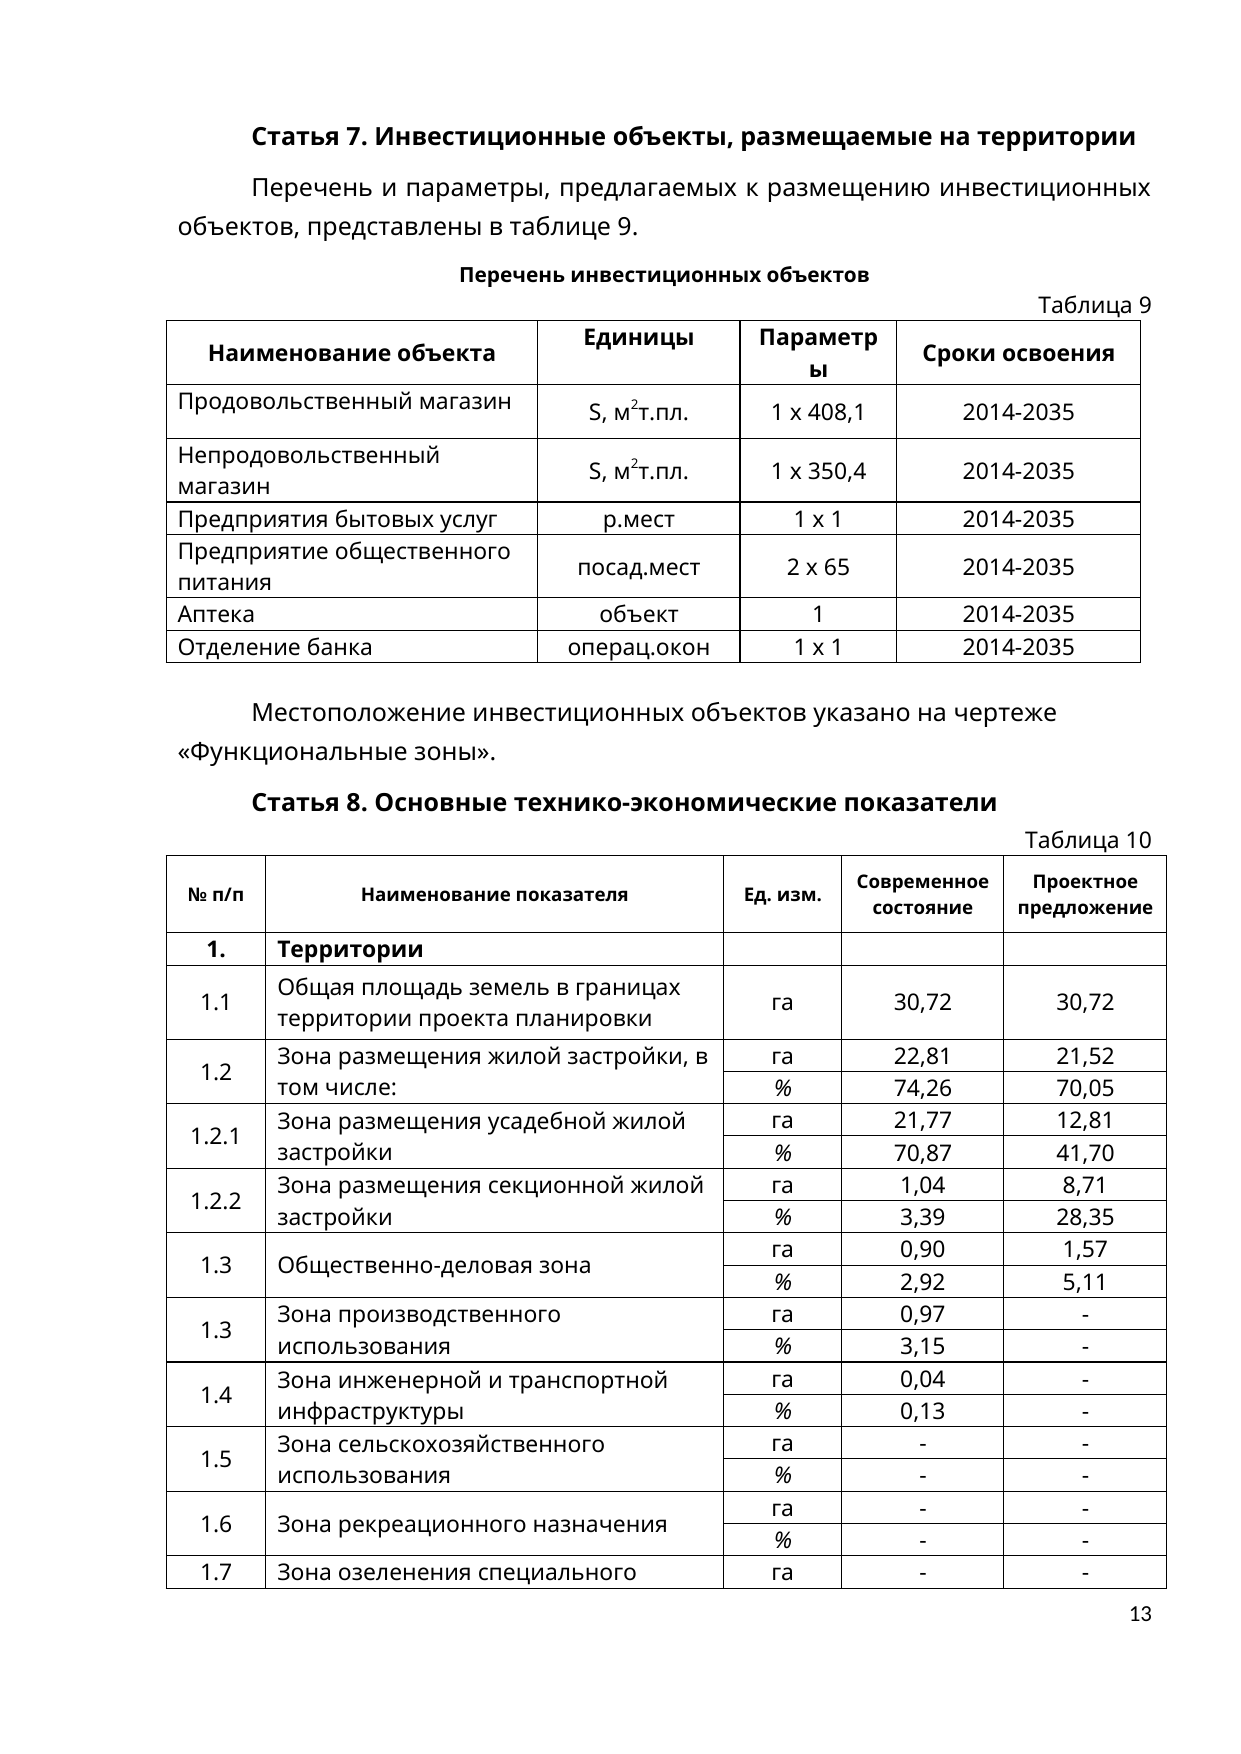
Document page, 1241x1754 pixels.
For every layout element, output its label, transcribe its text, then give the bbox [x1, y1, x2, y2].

table_header Наименование объекта [167, 321, 537, 384]
table_cell - [842, 1492, 1003, 1523]
table_cell 2014-2035 [897, 385, 1140, 438]
table_cell - [1004, 1298, 1166, 1329]
table_cell га [724, 1492, 841, 1523]
table_cell 1.2.1 [167, 1104, 265, 1168]
table_cell % [724, 1330, 841, 1361]
text Таблица 10 [177, 824, 1152, 855]
table_cell - [842, 1556, 1003, 1587]
table_header Сроки освоения [897, 321, 1140, 384]
table_cell 41,70 [1004, 1136, 1166, 1168]
table_cell 70,05 [1004, 1072, 1166, 1103]
table_cell Предприятие общественного питания [167, 535, 537, 597]
table_cell Продовольственный магазин [167, 385, 537, 438]
table_cell 70,87 [842, 1136, 1003, 1168]
table_cell S, м2т.пл. [538, 439, 739, 501]
table_cell 1.2.2 [167, 1169, 265, 1232]
table_cell - [1004, 1556, 1166, 1587]
table_cell 21,52 [1004, 1040, 1166, 1071]
table_cell 30,72 [842, 966, 1003, 1038]
table_cell 1 х 1 [741, 631, 896, 662]
table_cell га [724, 1427, 841, 1458]
table_cell 1. [167, 933, 265, 964]
table_cell - [1004, 1492, 1166, 1523]
table_cell 1.7 [167, 1556, 265, 1587]
table_cell 1.6 [167, 1492, 265, 1555]
table_cell 74,26 [842, 1072, 1003, 1103]
table_cell 8,71 [1004, 1169, 1166, 1200]
table_cell га [724, 1169, 841, 1200]
table_header № п/п [167, 856, 265, 932]
table_cell Общественно-деловая зона [266, 1233, 723, 1297]
table_cell % [724, 1524, 841, 1555]
text Перечень и параметры, предлагаемых к размещению инвестиционных объектов, представлены в таблице 9. [177, 170, 1152, 243]
table_cell 1,04 [842, 1169, 1003, 1200]
table_cell % [724, 1395, 841, 1426]
table_cell % [724, 1136, 841, 1168]
table_cell 5,11 [1004, 1266, 1166, 1297]
text Местоположение инвестиционных объектов указано на чертеже «Функциональные зоны». [177, 694, 1152, 767]
table_cell Зона рекреационного назначения [266, 1492, 723, 1555]
table_cell 28,35 [1004, 1201, 1166, 1232]
table_cell 1.2 [167, 1040, 265, 1103]
table_header Наименование показателя [266, 856, 723, 932]
table_cell Общая площадь земель в границах территории проекта планировки [266, 966, 723, 1038]
table_cell % [724, 1266, 841, 1297]
table_cell посад.мест [538, 535, 739, 597]
table_cell Зона сельскохозяйственного использования [266, 1427, 723, 1491]
table_cell 2014-2035 [897, 535, 1140, 597]
table_cell 1 х 408,1 [741, 385, 896, 438]
table_cell Территории [266, 933, 723, 964]
table_cell га [724, 1363, 841, 1394]
table_cell 1.4 [167, 1363, 265, 1426]
table_cell 2014-2035 [897, 439, 1140, 501]
table_cell га [724, 966, 841, 1038]
text Статья 7. Инвестиционные объекты, размещаемые на территории [177, 118, 1152, 152]
table_cell 2014-2035 [897, 631, 1140, 662]
table_header Ед. изм. [724, 856, 841, 932]
table_cell га [724, 1556, 841, 1587]
table_cell Зона производственного использования [266, 1298, 723, 1361]
table_cell 12,81 [1004, 1104, 1166, 1135]
table_cell 1 х 350,4 [741, 439, 896, 501]
table_cell 2,92 [842, 1266, 1003, 1297]
table_cell Предприятия бытовых услуг [167, 503, 537, 534]
table_cell 2 х 65 [741, 535, 896, 597]
table_cell га [724, 1040, 841, 1071]
table_cell - [1004, 1524, 1166, 1555]
table_cell р.мест [538, 503, 739, 534]
table_cell га [724, 1233, 841, 1264]
table_cell 1.3 [167, 1298, 265, 1361]
table_cell Непродовольственный магазин [167, 439, 537, 501]
table_cell га [724, 1298, 841, 1329]
table_cell га [724, 1104, 841, 1135]
table_cell - [842, 1459, 1003, 1491]
table_cell Зона озеленения специального назначения [266, 1556, 723, 1587]
table_cell - [1004, 1427, 1166, 1458]
table_cell % [724, 1072, 841, 1103]
table_cell S, м2т.пл. [538, 385, 739, 438]
table_cell - [1004, 1363, 1166, 1394]
table_cell - [1004, 1395, 1166, 1426]
table_cell - [842, 1427, 1003, 1458]
table_cell 1,57 [1004, 1233, 1166, 1264]
text Таблица 9 [177, 289, 1152, 320]
table_cell 1.3 [167, 1233, 265, 1297]
table_cell Отделение банка [167, 631, 537, 662]
table_cell Зона инженерной и транспортной инфраструктуры [266, 1363, 723, 1426]
table_cell Аптека [167, 598, 537, 629]
table_header Современное состояние [842, 856, 1003, 932]
table_cell 30,72 [1004, 966, 1166, 1038]
table_cell 2014-2035 [897, 503, 1140, 534]
table_cell 3,15 [842, 1330, 1003, 1361]
table_header Проектное предложение [1004, 856, 1166, 932]
table_cell 2014-2035 [897, 598, 1140, 629]
table_cell 1 [741, 598, 896, 629]
table_header Параметры [741, 321, 896, 384]
table_cell [1004, 933, 1166, 964]
table_cell Зона размещения жилой застройки, в том числе: [266, 1040, 723, 1103]
table_cell 22,81 [842, 1040, 1003, 1071]
text Статья 8. Основные технико-экономические показатели [177, 785, 1152, 819]
table_cell 1 х 1 [741, 503, 896, 534]
table_cell Зона размещения секционной жилой застройки [266, 1169, 723, 1232]
table_cell 1.5 [167, 1427, 265, 1491]
table_cell % [724, 1201, 841, 1232]
table_cell [724, 933, 841, 964]
table_cell - [842, 1524, 1003, 1555]
table_cell [842, 933, 1003, 964]
table_cell 3,39 [842, 1201, 1003, 1232]
table_cell Зона размещения усадебной жилой застройки [266, 1104, 723, 1168]
table_cell % [724, 1459, 841, 1491]
table_cell объект [538, 598, 739, 629]
text Перечень инвестиционных объектов [177, 261, 1152, 289]
table_cell - [1004, 1330, 1166, 1361]
table_cell 0,97 [842, 1298, 1003, 1329]
table_cell 1.1 [167, 966, 265, 1038]
table_cell 0,04 [842, 1363, 1003, 1394]
table_cell 0,13 [842, 1395, 1003, 1426]
table_cell операц.окон [538, 631, 739, 662]
table_cell 21,77 [842, 1104, 1003, 1135]
table_header Единицы [538, 321, 739, 384]
table_cell - [1004, 1459, 1166, 1491]
table_cell 0,90 [842, 1233, 1003, 1264]
